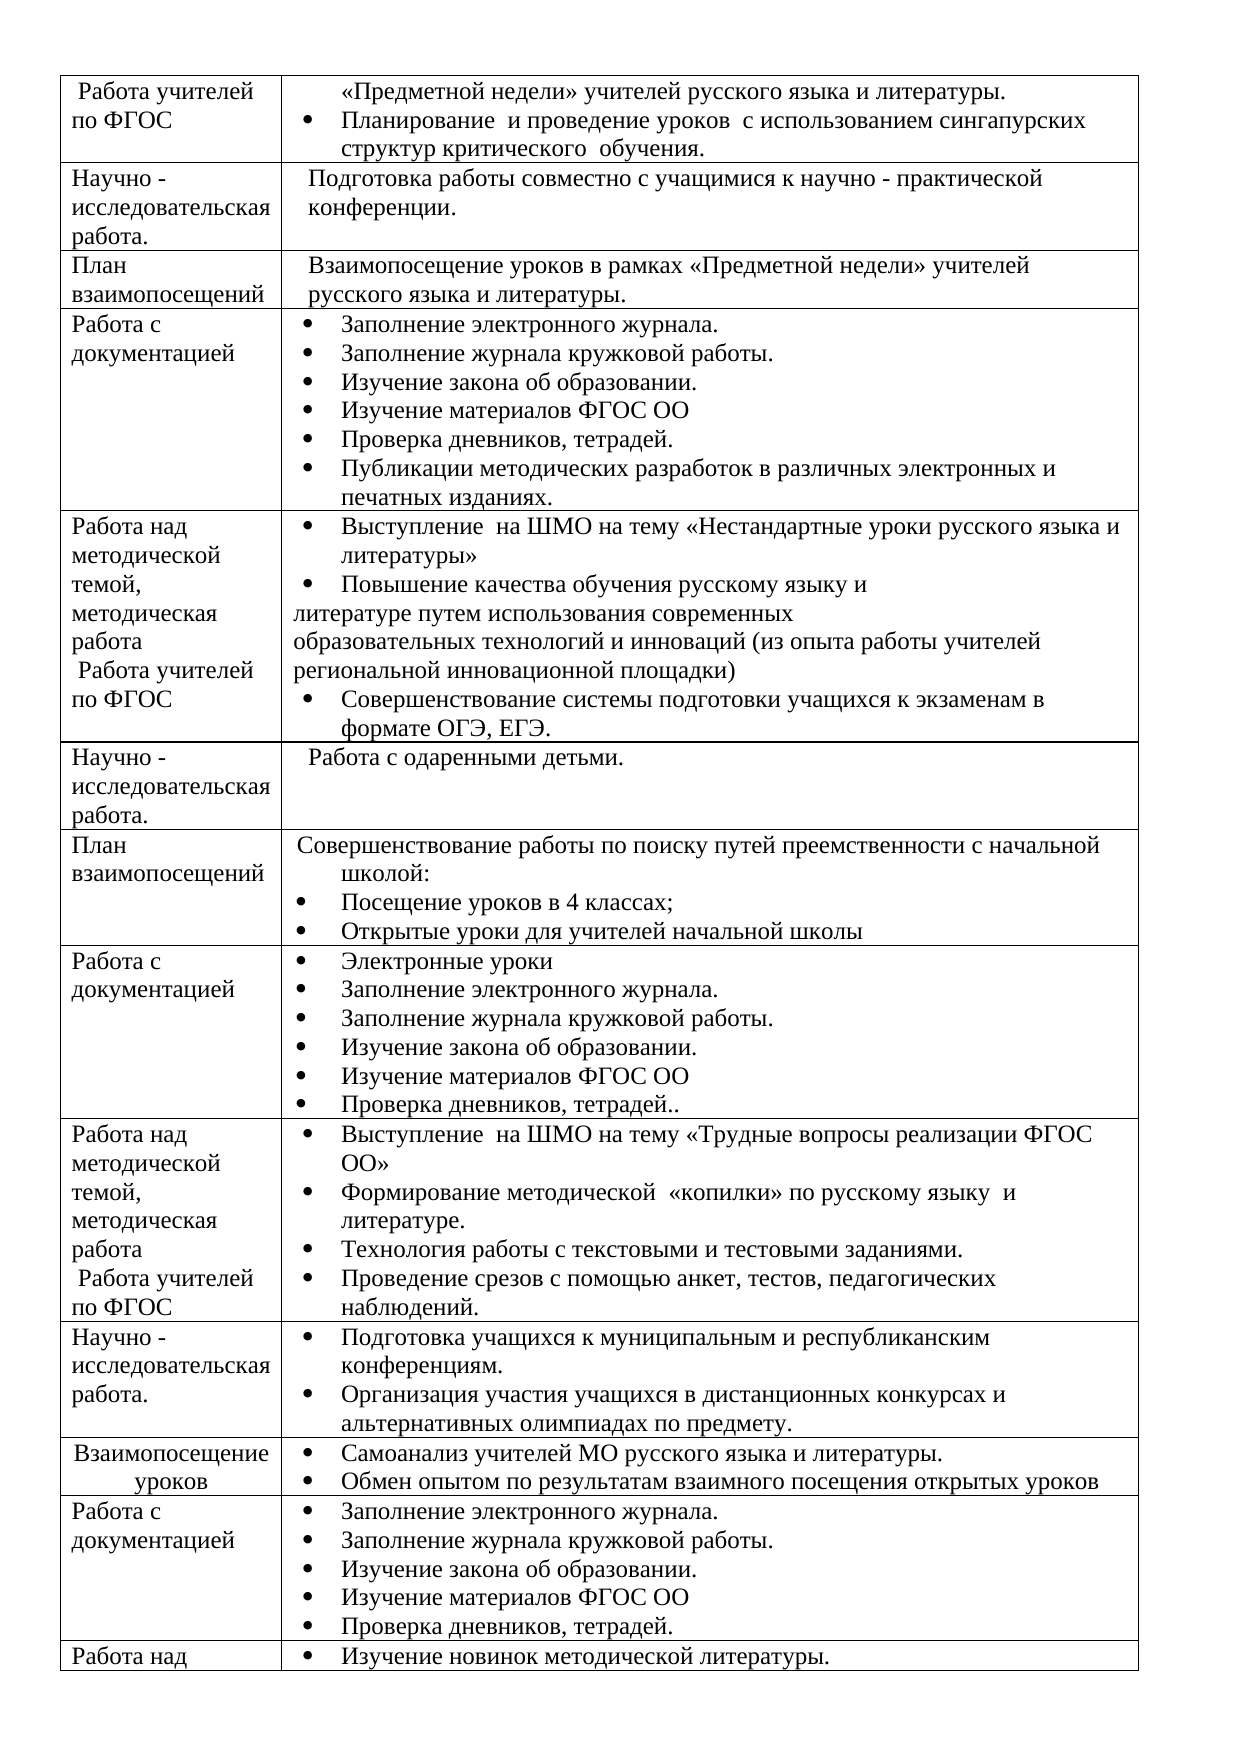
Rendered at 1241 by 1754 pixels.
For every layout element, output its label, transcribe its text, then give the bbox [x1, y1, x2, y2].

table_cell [61, 76, 281, 162]
table_cell План взаимопосещений [61, 251, 281, 308]
table_cell Работа над методической темой, методическая работа Работа учителей по ФГОС [61, 511, 281, 741]
table_cell Работа с документацией [61, 1496, 281, 1640]
table_cell Совершенствование работы по поиску путей преемственности с начальной школой: Посещение уроков в 4 классах; Открытые уроки для учителей начальной школы [282, 830, 1138, 945]
table_cell Взаимопосещение уроков [61, 1438, 281, 1495]
table_cell Работа над методической темой, методическая работа Работа учителей по ФГОС [61, 1119, 281, 1321]
table_cell Электронные уроки Заполнение электронного журнала. Заполнение журнала кружковой работы. Изучение закона об образовании. Изучение материалов ФГОС ОО Проверка дневников, тетрадей.. [282, 946, 1138, 1118]
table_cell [282, 76, 1138, 162]
table_cell Научно - исследовательская работа. [61, 163, 281, 249]
table_cell Выступление на ШМО на тему «Нестандартные уроки русского языка и литературы» Повышение качества обучения русскому языку и литературе путем использования современных образовательных технологий и инноваций (из опыта работы учителей региональной инновационной площадки) Совершенствование системы подготовки учащихся к экзаменам в формате ОГЭ, ЕГЭ. [282, 511, 1138, 741]
table_cell Выступление на ШМО на тему «Трудные вопросы реализации ФГОС ОО» Формирование методической «копилки» по русскому языку и литературе. Технология работы с текстовыми и тестовыми заданиями. Проведение срезов с помощью анкет, тестов, педагогических наблюдений. [282, 1119, 1138, 1321]
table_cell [282, 1641, 1138, 1670]
table_cell Подготовка работы совместно с учащимися к научно - практической конференции. [282, 163, 1138, 249]
table_cell Работа с одаренными детьми. [282, 743, 1138, 829]
table_cell Работа с документацией [61, 309, 281, 510]
table_cell Научно - исследовательская работа. [61, 743, 281, 829]
table_cell Самоанализ учителей МО русского языка и литературы. Обмен опытом по результатам взаимного посещения открытых уроков [282, 1438, 1138, 1495]
table_cell Подготовка учащихся к муниципальным и республиканским конференциям. Организация участия учащихся в дистанционных конкурсах и альтернативных олимпиадах по предмету. [282, 1322, 1138, 1437]
table_cell Заполнение электронного журнала. Заполнение журнала кружковой работы. Изучение закона об образовании. Изучение материалов ФГОС ОО Проверка дневников, тетрадей. Публикации методических разработок в различных электронных и печатных изданиях. [282, 309, 1138, 510]
table_cell План взаимопосещений [61, 830, 281, 945]
table_cell Взаимопосещение уроков в рамках «Предметной недели» учителей русского языка и литературы. [282, 251, 1138, 308]
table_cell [61, 1641, 281, 1670]
table_cell Работа с документацией [61, 946, 281, 1118]
table_cell Научно - исследовательская работа. [61, 1322, 281, 1437]
table_cell Заполнение электронного журнала. Заполнение журнала кружковой работы. Изучение закона об образовании. Изучение материалов ФГОС ОО Проверка дневников, тетрадей. [282, 1496, 1138, 1640]
